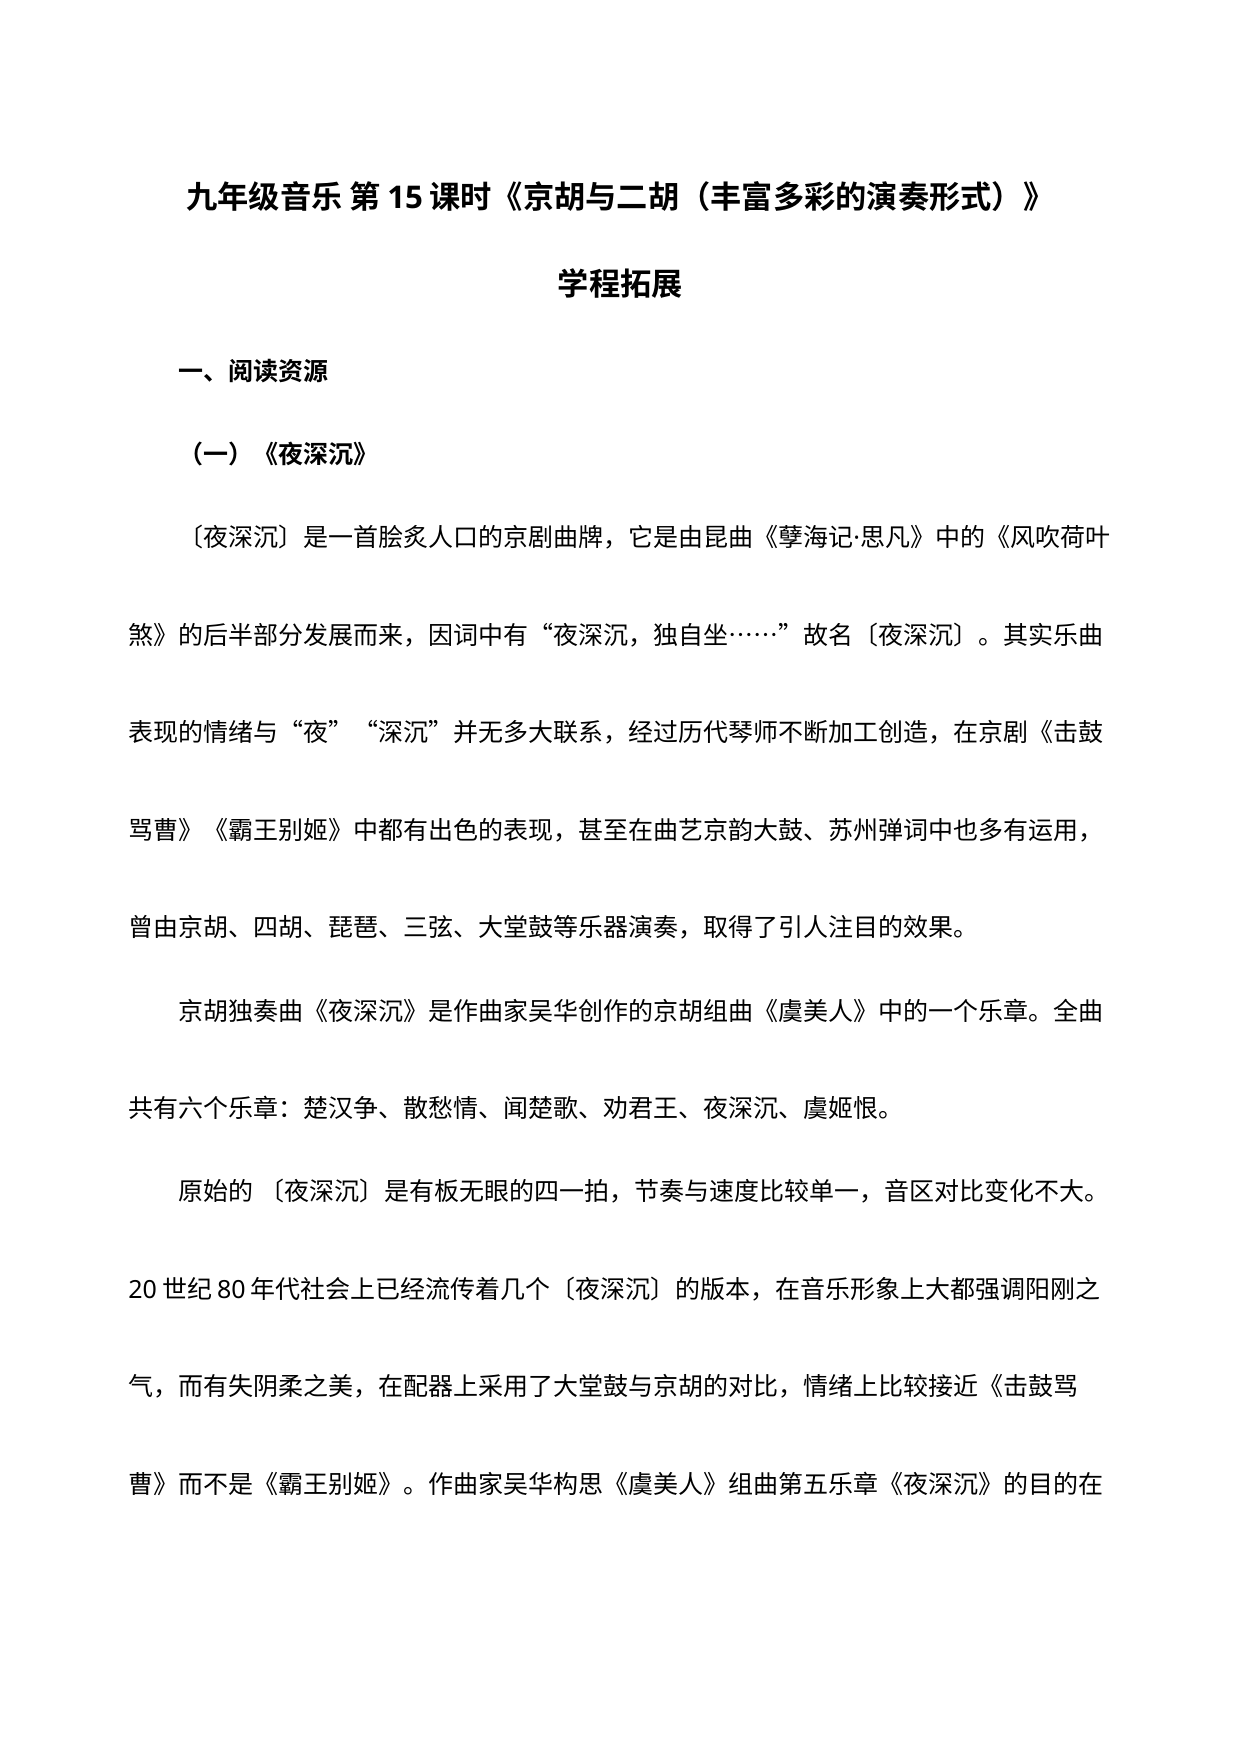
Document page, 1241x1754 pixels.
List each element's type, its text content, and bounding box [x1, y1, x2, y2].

text 一、阅读资源 [128, 337, 1112, 402]
text （一）《夜深沉》 [128, 420, 1112, 485]
text 京胡独奏曲《夜深沉》是作曲家吴华创作的京胡组曲《虞美人》中的一个乐章。全曲共有六个乐章：楚汉争、散愁情、闻楚歌、劝君王、夜深沉、虞姬恨。 [128, 977, 1112, 1139]
text 九年级音乐 第15课时《京胡与二胡（丰富多彩的演奏形式）》 [128, 162, 1112, 227]
text 〔夜深沉〕是一首脍炙人口的京剧曲牌，它是由昆曲《孽海记·思凡》中的《风吹荷叶煞》的后半部分发展而来，因词中有“夜深沉，独自坐……”故名〔夜深沉〕。其实乐曲表现的情绪与“夜”“深沉”并无多大联系，经过历代琴师不断加工创造，在京剧《击鼓骂曹》《霸王别姬》中都有出色的表现，甚至在曲艺京韵大鼓、苏州弹词中也多有运用，曾由京胡、四胡、琵琶、三弦、大堂鼓等乐器演奏，取得了引人注目的效果。 [128, 503, 1112, 958]
text 学程拓展 [128, 250, 1112, 315]
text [128, 1157, 1112, 1515]
